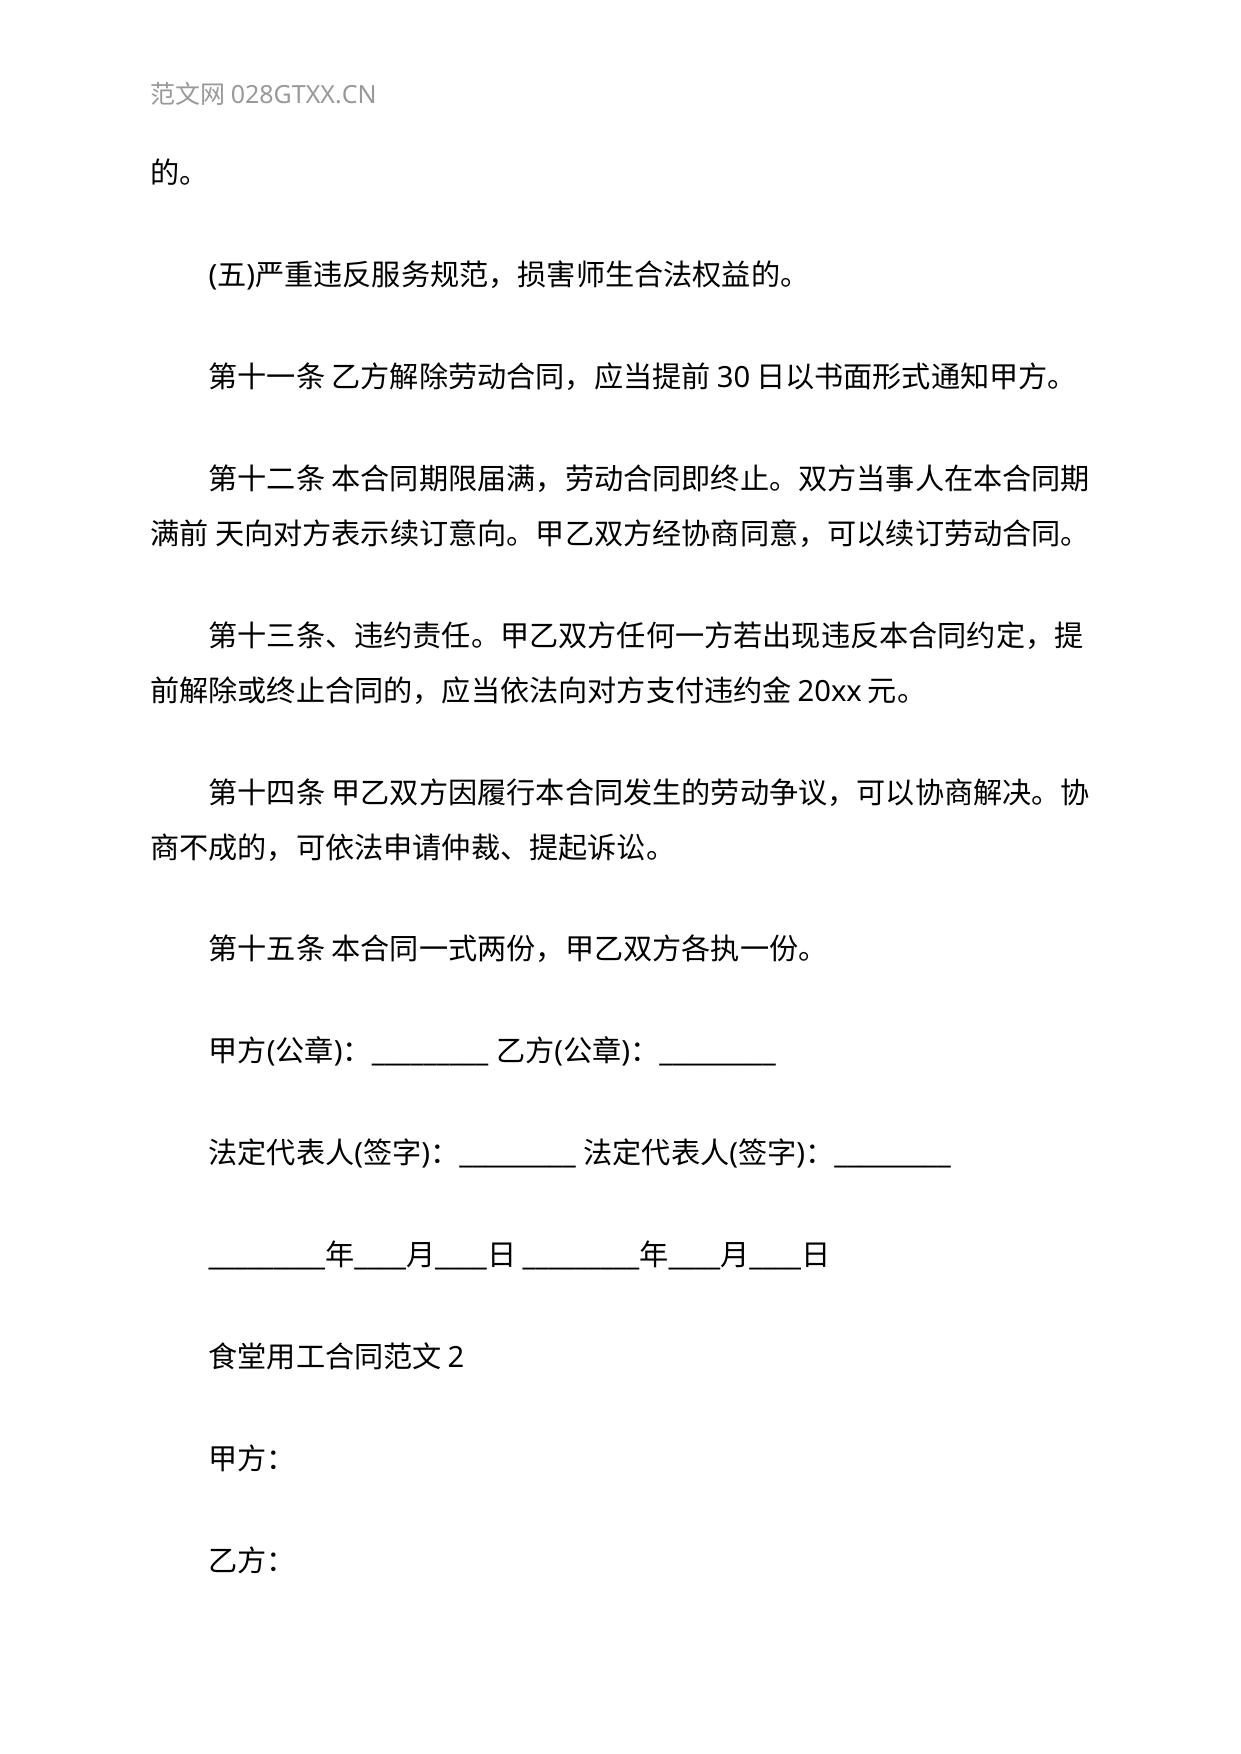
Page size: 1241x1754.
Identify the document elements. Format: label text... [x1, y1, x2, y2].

text (五)严重违反服务规范，损害师生合法权益的。 [150, 252, 1090, 294]
text 甲方(公章)：_________ 乙方(公章)：_________ [150, 1028, 1090, 1070]
text 第十四条 甲乙双方因履行本合同发生的劳动争议，可以协商解决。协商不成的，可依法申请仲裁、提起诉讼。 [150, 769, 1090, 866]
text 第十三条、违约责任。甲乙双方任何一方若出现违反本合同约定，提前解除或终止合同的，应当依法向对方支付违约金20xx元。 [150, 612, 1090, 710]
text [150, 150, 1090, 192]
text 乙方： [150, 1537, 1090, 1580]
text 法定代表人(签字)：_________ 法定代表人(签字)：_________ [150, 1130, 1090, 1172]
text 第十一条 乙方解除劳动合同，应当提前30日以书面形式通知甲方。 [150, 354, 1090, 396]
text 甲方： [150, 1436, 1090, 1478]
text 食堂用工合同范文2 [150, 1334, 1090, 1376]
text _________年____月____日 _________年____月____日 [150, 1232, 1090, 1274]
text 第十二条 本合同期限届满，劳动合同即终止。双方当事人在本合同期满前 天向对方表示续订意向。甲乙双方经协商同意，可以续订劳动合同。 [150, 456, 1090, 553]
text 第十五条 本合同一式两份，甲乙双方各执一份。 [150, 926, 1090, 968]
